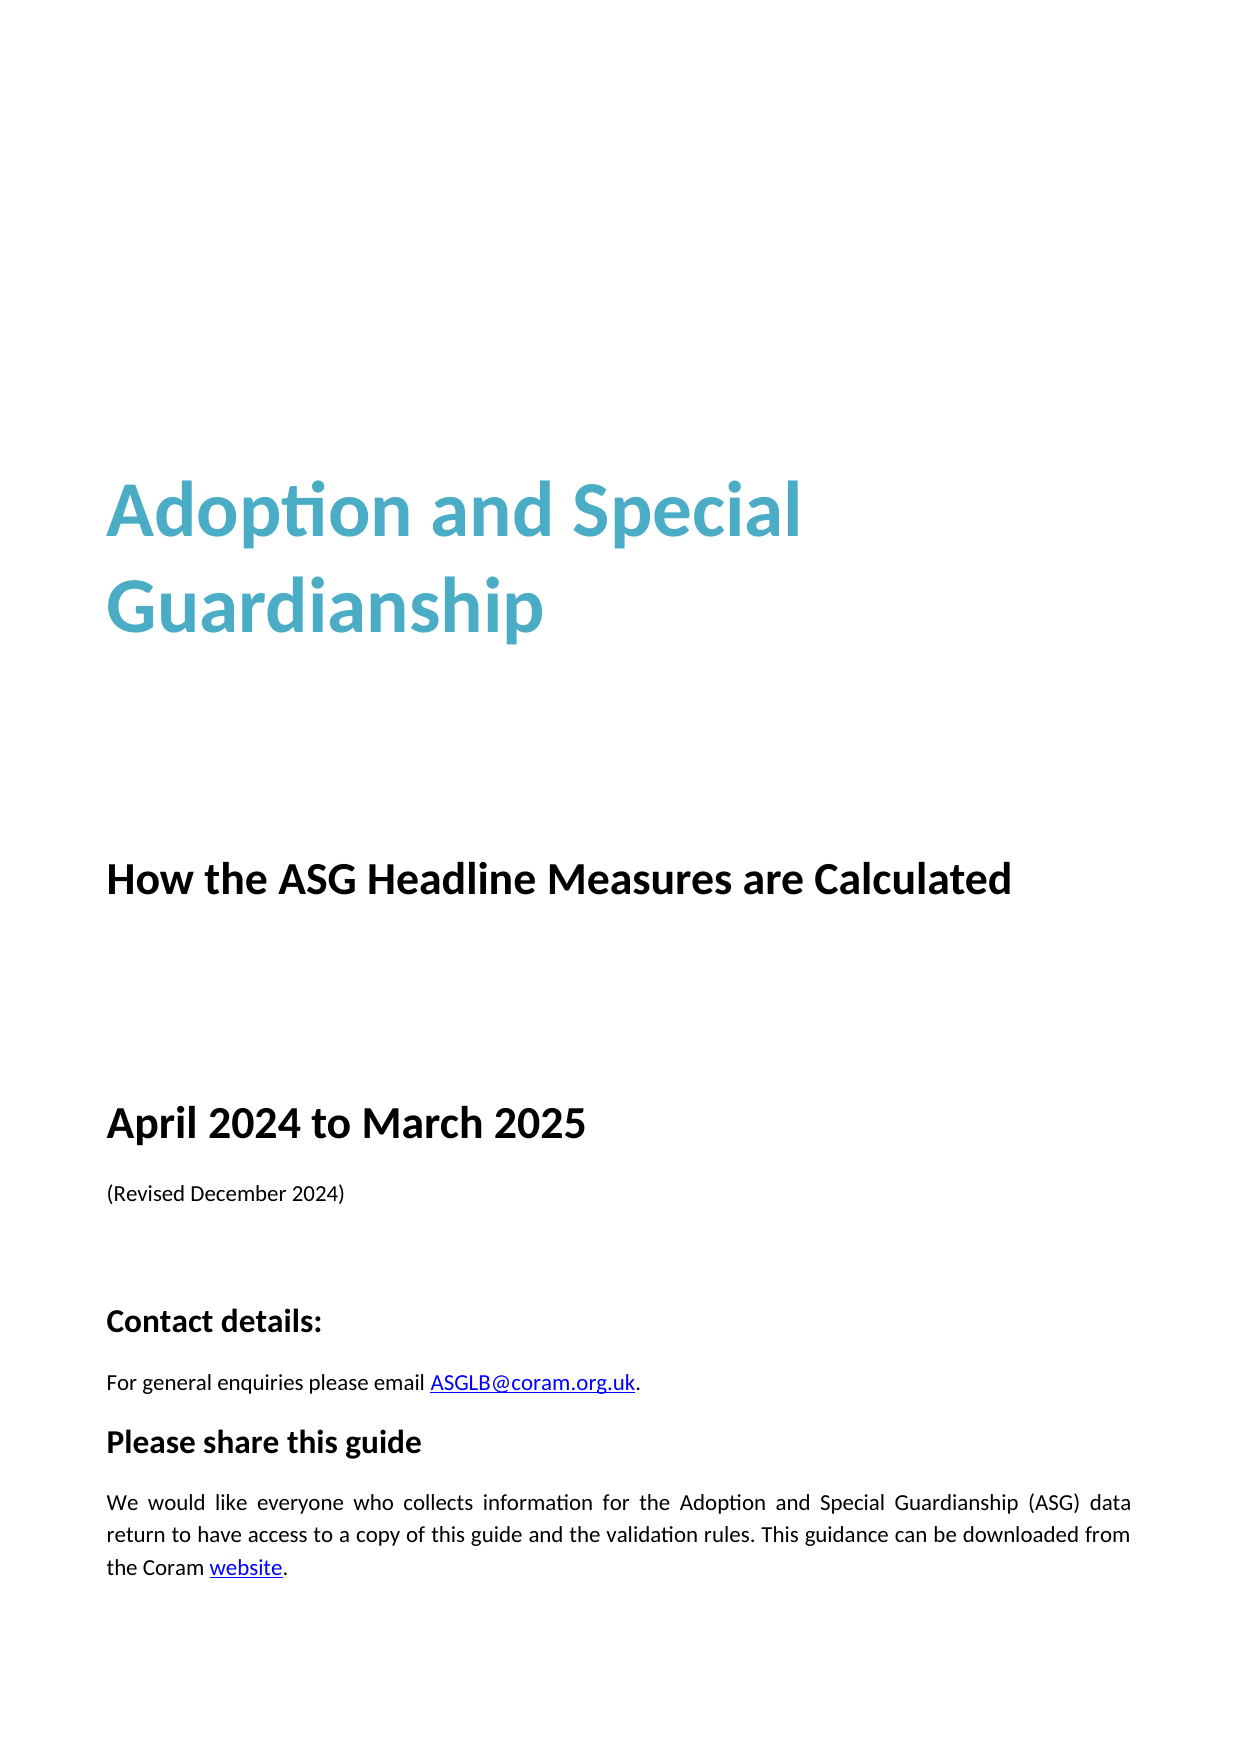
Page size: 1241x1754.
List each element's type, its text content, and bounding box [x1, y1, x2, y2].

text Contact details: [106, 1300, 1134, 1341]
text Please share this guide [106, 1421, 1134, 1462]
text Adoption and Special Guardianship [106, 459, 1134, 653]
text We would like everyone who collects information for the Adoption and Special Guardianship (ASG) data return to have access to a copy of this guide and the validation rules. This guidance can be downloaded from the Coram website. [106, 1488, 1134, 1581]
text For general enquiries please email ASGLB@coram.org.uk. [106, 1368, 1134, 1396]
text (Revised December 2024) [106, 1179, 1134, 1208]
text How the ASG Headline Measures are Calculated [106, 850, 1134, 906]
text April 2024 to March 2025 [106, 1094, 1134, 1150]
